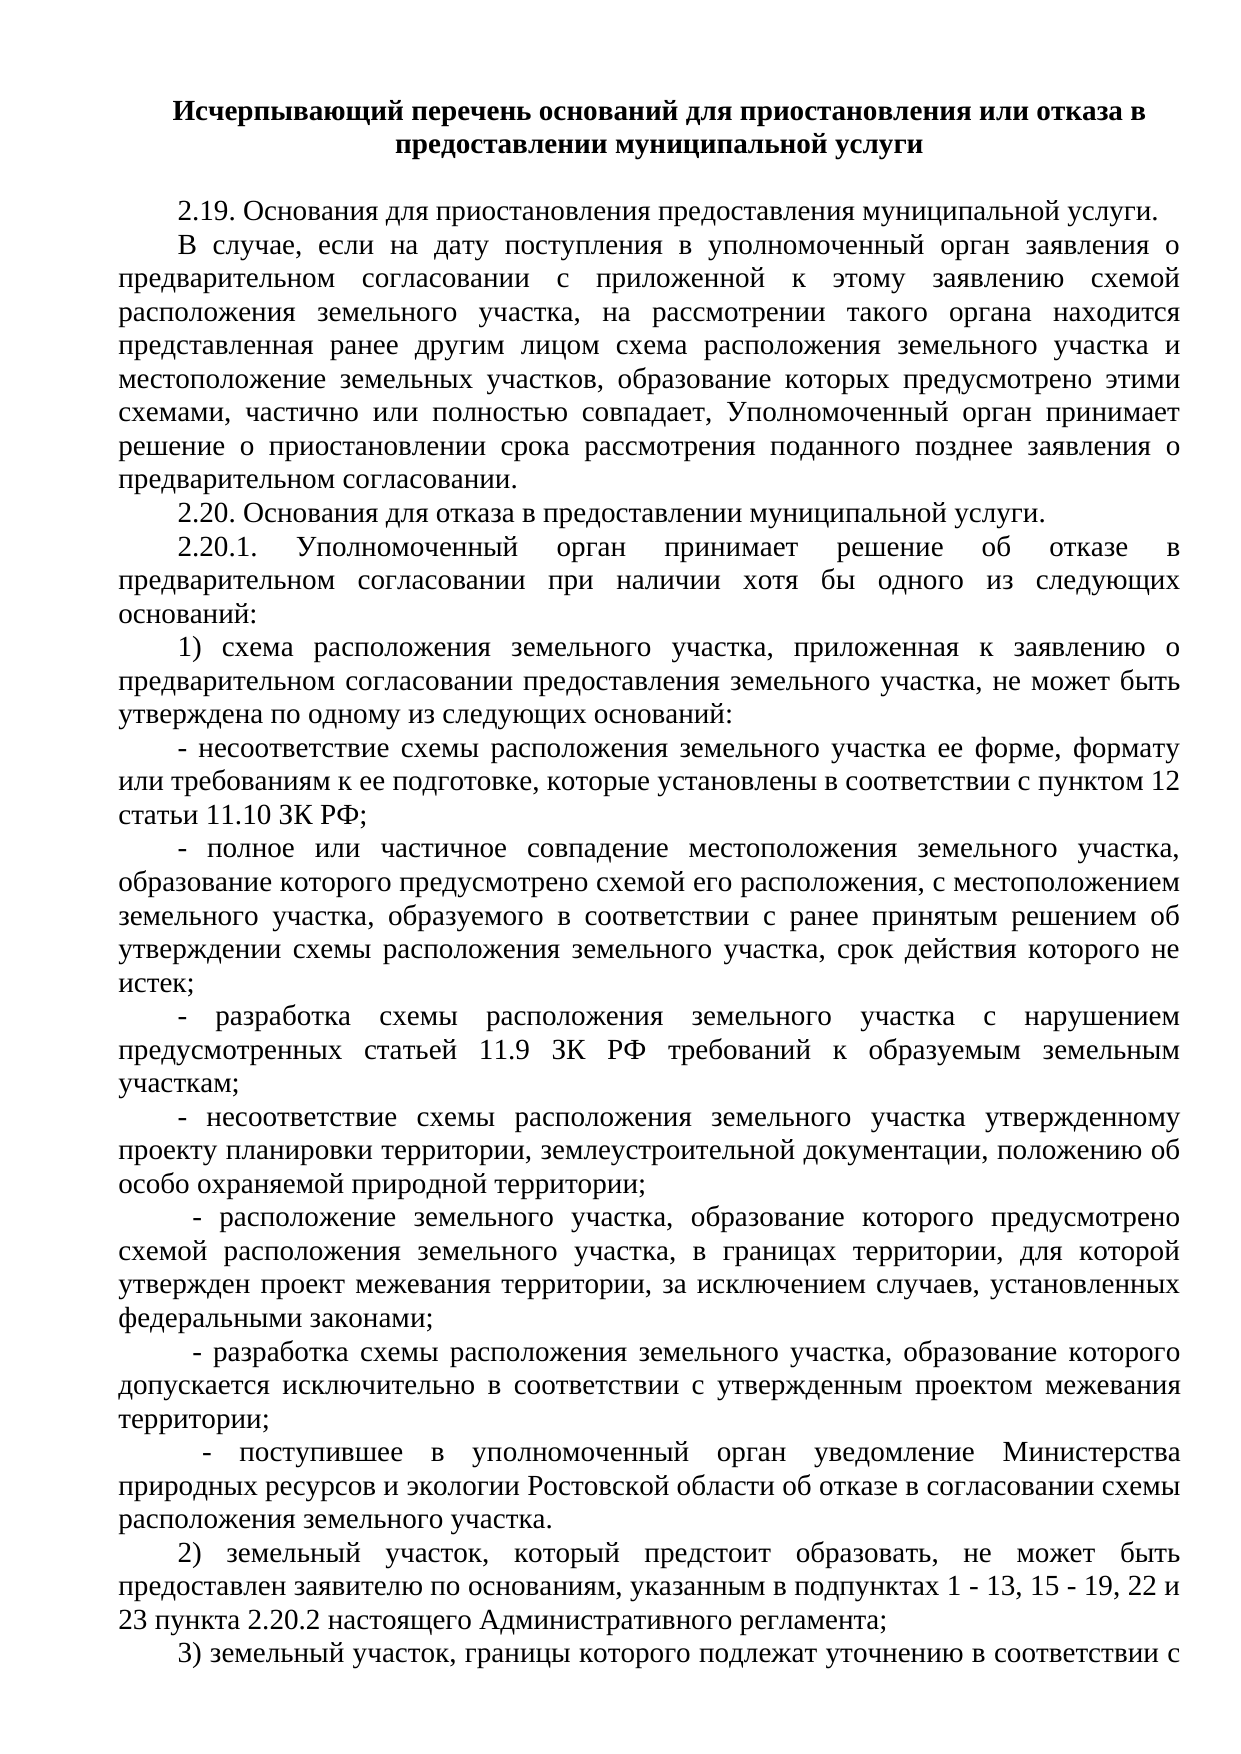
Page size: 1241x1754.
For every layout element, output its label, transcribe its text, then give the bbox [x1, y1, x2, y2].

text - несоответствие схемы расположения земельного участка ее форме, формату или требованиям к ее подготовке, которые установлены в соответствии с пунктом 12 статьи 11.10 ЗК РФ; [118, 730, 1181, 831]
text 2) земельный участок, который предстоит образовать, не может быть предоставлен заявителю по основаниям, указанным в подпунктах 1 - 13, 15 - 19, 22 и 23 пункта 2.20.2 настоящего Административного регламента; [118, 1535, 1181, 1636]
text 2.19. Основания для приостановления предоставления муниципальной услуги. [118, 193, 1181, 227]
text - поступившее в уполномоченный орган уведомление Министерства природных ресурсов и экологии Ростовской области об отказе в согласовании схемы расположения земельного участка. [118, 1434, 1181, 1535]
text 2.20. Основания для отказа в предоставлении муниципальной услуги. [118, 495, 1181, 529]
text - разработка схемы расположения земельного участка, образование которого допускается исключительно в соответствии с утвержденным проектом межевания территории; [118, 1334, 1181, 1434]
text - разработка схемы расположения земельного участка с нарушением предусмотренных статьей 11.9 ЗК РФ требований к образуемым земельным участкам; [118, 998, 1181, 1099]
text - полное или частичное совпадение местоположения земельного участка, образование которого предусмотрено схемой его расположения, с местоположением земельного участка, образуемого в соответствии с ранее принятым решением об утверждении схемы расположения земельного участка, срок действия которого не истек; [118, 831, 1181, 998]
text 2.20.1. Уполномоченный орган принимает решение об отказе в предварительном согласовании при наличии хотя бы одного из следующих оснований: [118, 529, 1181, 629]
text 1) схема расположения земельного участка, приложенная к заявлению о предварительном согласовании предоставления земельного участка, не может быть утверждена по одному из следующих оснований: [118, 629, 1181, 730]
text В случае, если на дату поступления в уполномоченный орган заявления о предварительном согласовании с приложенной к этому заявлению схемой расположения земельного участка, на рассмотрении такого органа находится представленная ранее другим лицом схема расположения земельного участка и местоположение земельных участков, образование которых предусмотрено этими схемами, частично или полностью совпадает, Уполномоченный орган принимает решение о приостановлении срока рассмотрения поданного позднее заявления о предварительном согласовании. [118, 227, 1181, 495]
subtitle Исчерпывающий перечень оснований для приостановления или отказа в предоставлении муниципальной услуги [138, 93, 1181, 160]
text - несоответствие схемы расположения земельного участка утвержденному проекту планировки территории, землеустроительной документации, положению об особо охраняемой природной территории; [118, 1099, 1181, 1199]
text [118, 1636, 1181, 1669]
text - расположение земельного участка, образование которого предусмотрено схемой расположения земельного участка, в границах территории, для которой утвержден проект межевания территории, за исключением случаев, установленных федеральными законами; [118, 1199, 1181, 1334]
